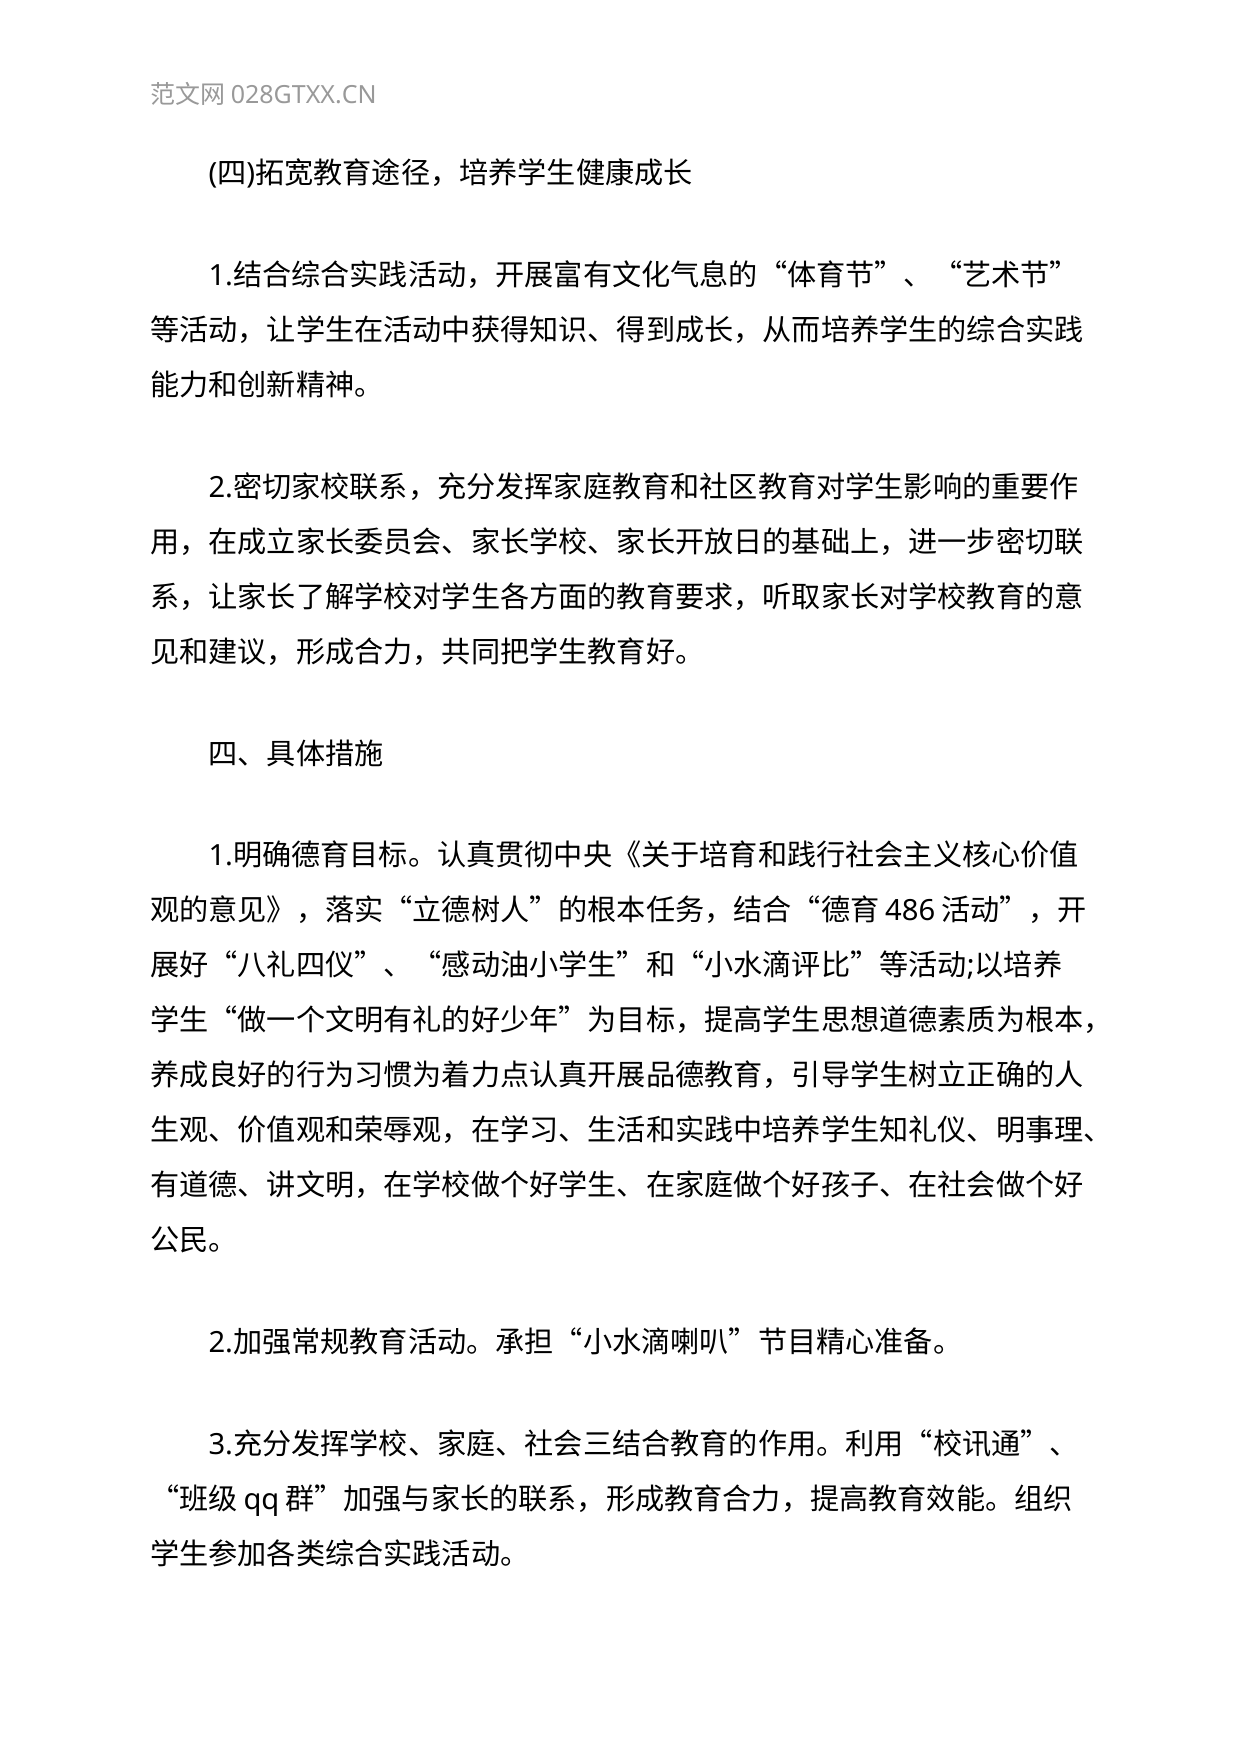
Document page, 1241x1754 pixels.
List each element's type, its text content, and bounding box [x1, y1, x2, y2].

text 1.结合综合实践活动，开展富有文化气息的“体育节”、“艺术节”等活动，让学生在活动中获得知识、得到成长，从而培养学生的综合实践能力和创新精神。 [150, 252, 1090, 404]
text 2.密切家校联系，充分发挥家庭教育和社区教育对学生影响的重要作用，在成立家长委员会、家长学校、家长开放日的基础上，进一步密切联系，让家长了解学校对学生各方面的教育要求，听取家长对学校教育的意见和建议，形成合力，共同把学生教育好。 [150, 464, 1090, 671]
text 2.加强常规教育活动。承担“小水滴喇叭”节目精心准备。 [150, 1318, 1090, 1361]
text 3.充分发挥学校、家庭、社会三结合教育的作用。利用“校讯通”、“班级qq群”加强与家长的联系，形成教育合力，提高教育效能。组织学生参加各类综合实践活动。 [150, 1420, 1090, 1573]
text (四)拓宽教育途径，培养学生健康成长 [150, 150, 1090, 192]
text 1.明确德育目标。认真贯彻中央《关于培育和践行社会主义核心价值观的意见》，落实“立德树人”的根本任务，结合“德育486活动”，开展好“八礼四仪”、“感动油小学生”和“小水滴评比”等活动;以培养学生“做一个文明有礼的好少年”为目标，提高学生思想道德素质为根本，养成良好的行为习惯为着力点认真开展品德教育，引导学生树立正确的人生观、价值观和荣辱观，在学习、生活和实践中培养学生知礼仪、明事理、有道德、讲文明，在学校做个好学生、在家庭做个好孩子、在社会做个好公民。 [150, 832, 1090, 1259]
text 四、具体措施 [150, 730, 1090, 772]
